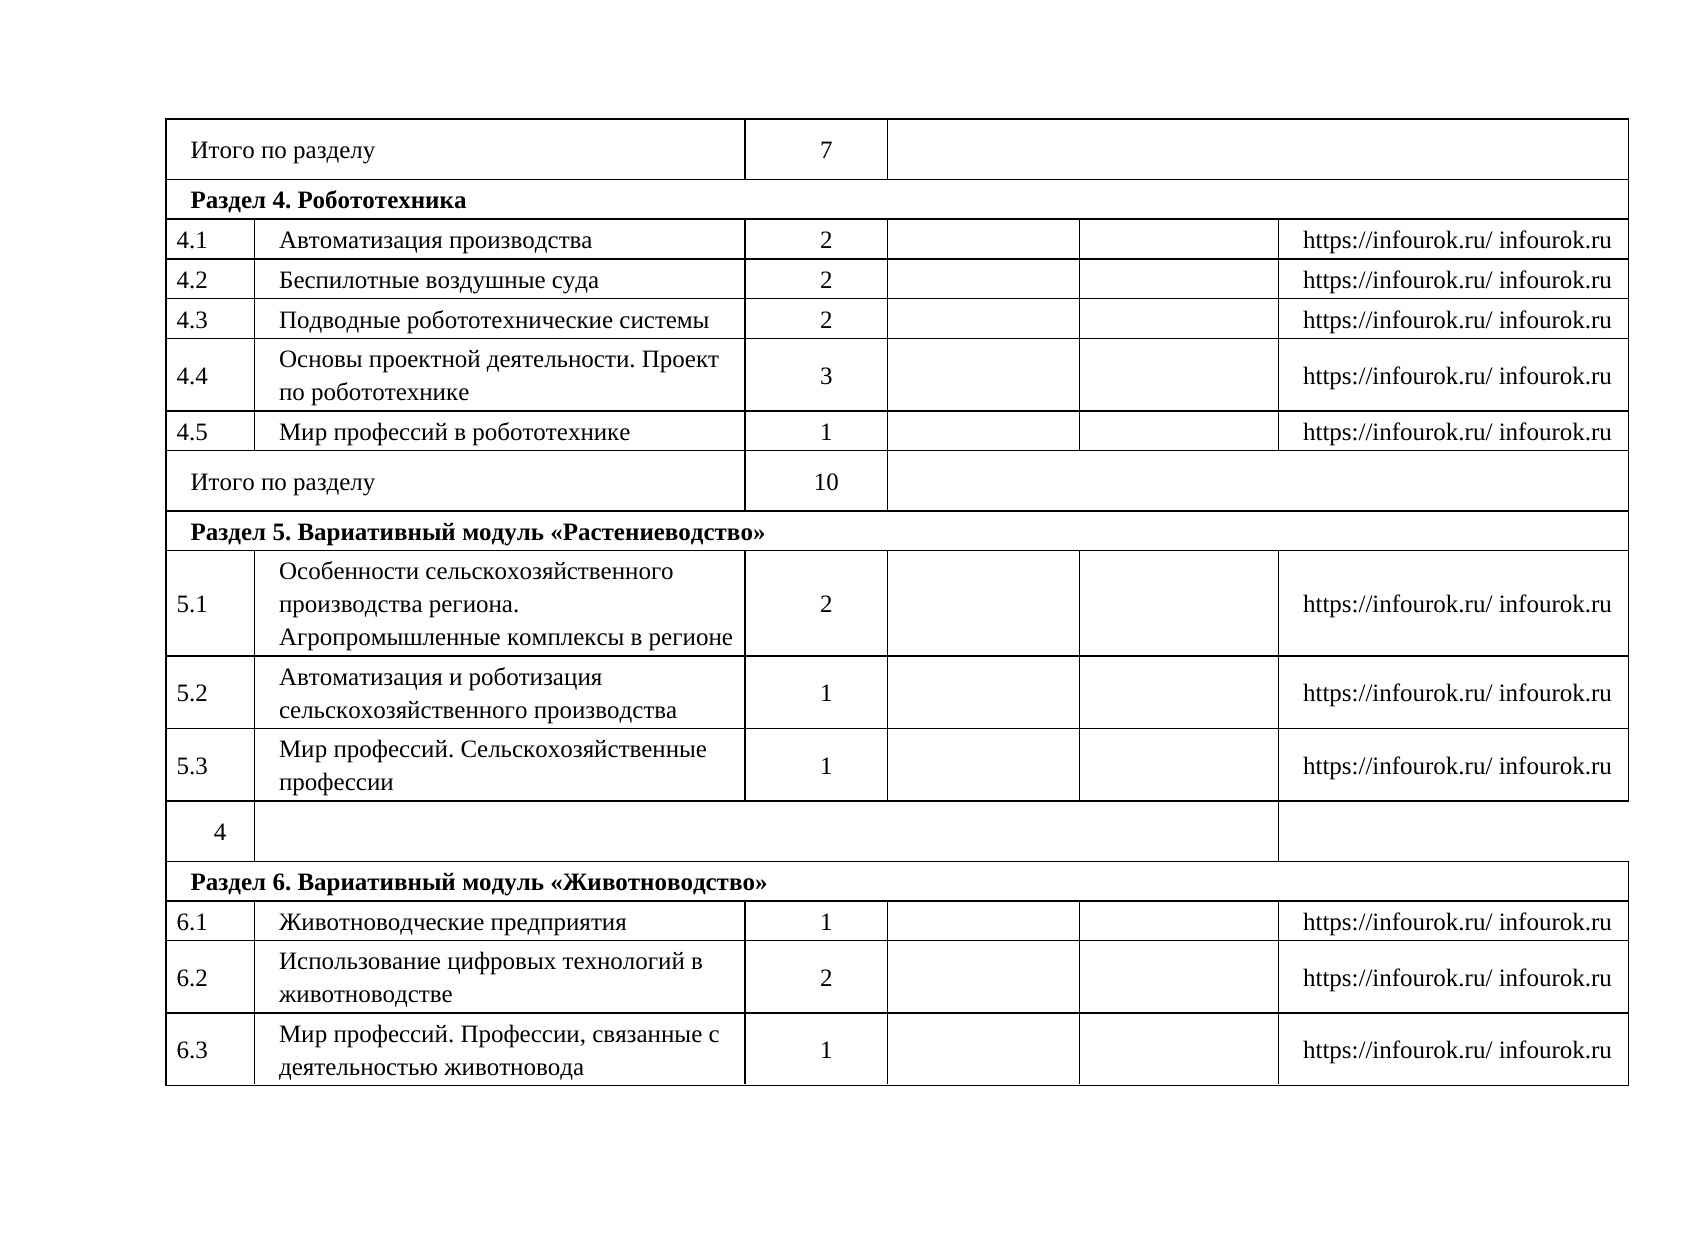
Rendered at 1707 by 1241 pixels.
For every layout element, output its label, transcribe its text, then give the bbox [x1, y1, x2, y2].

table_cell 1 [746, 729, 887, 800]
table_cell Мир профессий в робототехнике [255, 412, 744, 450]
table_cell [1080, 657, 1278, 727]
table_cell Автоматизация и роботизация сельскохозяйственного производства [255, 657, 744, 727]
table_cell Подводные робототехнические системы [255, 299, 744, 337]
table_cell 2 [746, 551, 887, 655]
table_cell [1080, 260, 1278, 298]
table_cell [888, 551, 1079, 655]
table_cell [888, 657, 1079, 727]
table_cell [1080, 941, 1278, 1012]
table_cell Автоматизация производства [255, 220, 744, 258]
table_cell [1080, 339, 1278, 410]
table_cell https://infourok.ru/ infourok.ru [1279, 299, 1628, 337]
table_cell 2 [746, 220, 887, 258]
table_cell https://infourok.ru/ infourok.ru [1279, 260, 1628, 298]
table_cell [1080, 220, 1278, 258]
table_cell 2 [746, 299, 887, 337]
table_cell [888, 451, 1628, 510]
table_cell Раздел 5. Вариативный модуль «Растениеводство» [167, 512, 1628, 550]
table_cell [888, 299, 1079, 337]
table_cell 5.2 [167, 657, 254, 727]
table_cell Мир профессий. Сельскохозяйственные профессии [255, 729, 744, 800]
table_cell https://infourok.ru/ infourok.ru [1279, 412, 1628, 450]
table_cell [255, 802, 1278, 861]
table_cell [1080, 551, 1278, 655]
table_cell 1 [746, 1014, 887, 1084]
table_cell Животноводческие предприятия [255, 902, 744, 940]
table_cell Использование цифровых технологий в животноводстве [255, 941, 744, 1012]
table_cell [888, 1014, 1079, 1084]
table_cell [1080, 412, 1278, 450]
table_cell https://infourok.ru/ infourok.ru [1279, 339, 1628, 410]
table_cell [888, 120, 1628, 179]
table_cell [888, 729, 1079, 800]
table_cell Мир профессий. Профессии, связанные с деятельностью животновода [255, 1014, 744, 1084]
table_cell 5.1 [167, 551, 254, 655]
table_cell [1080, 1014, 1278, 1084]
table_cell 1 [746, 657, 887, 727]
table_cell 5.3 [167, 729, 254, 800]
table_cell Раздел 6. Вариативный модуль «Животноводство» [167, 862, 1628, 900]
table_cell 4.2 [167, 260, 254, 298]
table_cell 1 [746, 902, 887, 940]
table_cell 7 [746, 120, 887, 179]
table_cell [888, 941, 1079, 1012]
table_cell Итого по разделу [167, 451, 744, 510]
table_cell Особенности сельскохозяйственного производства региона. Агропромышленные комплексы в регионе [255, 551, 744, 655]
table_cell 4 [167, 802, 254, 861]
table_cell 3 [746, 339, 887, 410]
table_cell 1 [746, 412, 887, 450]
table_cell https://infourok.ru/ infourok.ru [1279, 551, 1628, 655]
table_cell https://infourok.ru/ infourok.ru [1279, 1014, 1628, 1084]
table_cell Беспилотные воздушные суда [255, 260, 744, 298]
table_cell [888, 339, 1079, 410]
table_cell [888, 220, 1079, 258]
table_cell https://infourok.ru/ infourok.ru [1279, 729, 1628, 800]
table_cell [888, 412, 1079, 450]
table_cell 10 [746, 451, 887, 510]
table_cell 4.1 [167, 220, 254, 258]
table_cell [1080, 729, 1278, 800]
table_cell 6.1 [167, 902, 254, 940]
table_cell 2 [746, 260, 887, 298]
table_cell 4.3 [167, 299, 254, 337]
table_cell Итого по разделу [167, 120, 744, 179]
table_cell Раздел 4. Робототехника [167, 180, 1628, 218]
table_cell 6.2 [167, 941, 254, 1012]
table_cell [888, 902, 1079, 940]
table_cell https://infourok.ru/ infourok.ru [1279, 941, 1628, 1012]
table_cell 4.5 [167, 412, 254, 450]
table_cell [888, 260, 1079, 298]
table_cell https://infourok.ru/ infourok.ru [1279, 657, 1628, 727]
table_cell 4.4 [167, 339, 254, 410]
table_cell 2 [746, 941, 887, 1012]
table_cell [1080, 299, 1278, 337]
table_cell https://infourok.ru/ infourok.ru [1279, 220, 1628, 258]
table_cell Основы проектной деятельности. Проект по робототехнике [255, 339, 744, 410]
table_cell https://infourok.ru/ infourok.ru [1279, 902, 1628, 940]
table_cell 6.3 [167, 1014, 254, 1084]
table_cell [1080, 902, 1278, 940]
